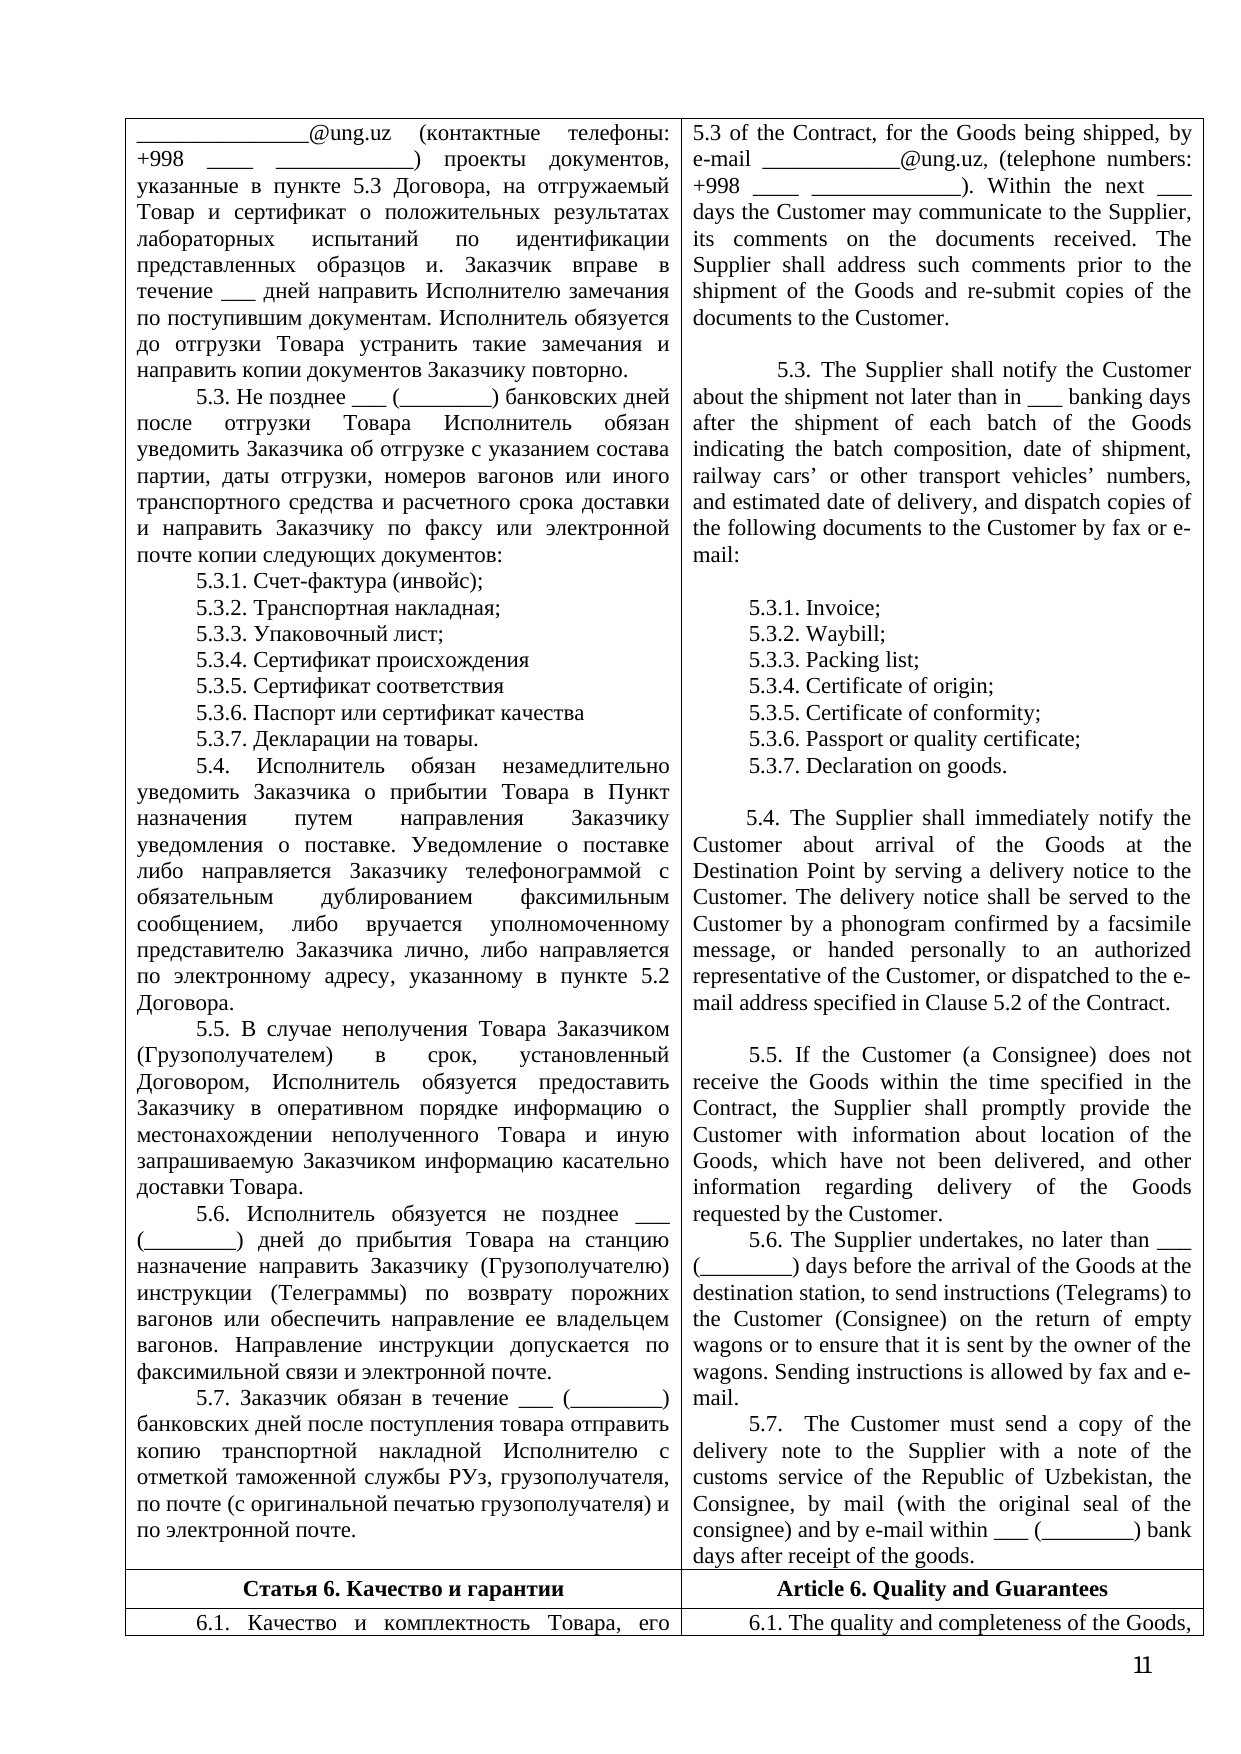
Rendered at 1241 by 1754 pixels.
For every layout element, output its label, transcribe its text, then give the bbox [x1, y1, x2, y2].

table_cell Статья 6. Качество и гарантии [126, 1570, 681, 1608]
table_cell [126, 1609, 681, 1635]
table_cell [126, 119, 681, 1569]
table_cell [682, 119, 1203, 1569]
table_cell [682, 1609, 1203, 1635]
table_cell Article 6. Quality and Guarantees [682, 1570, 1203, 1608]
